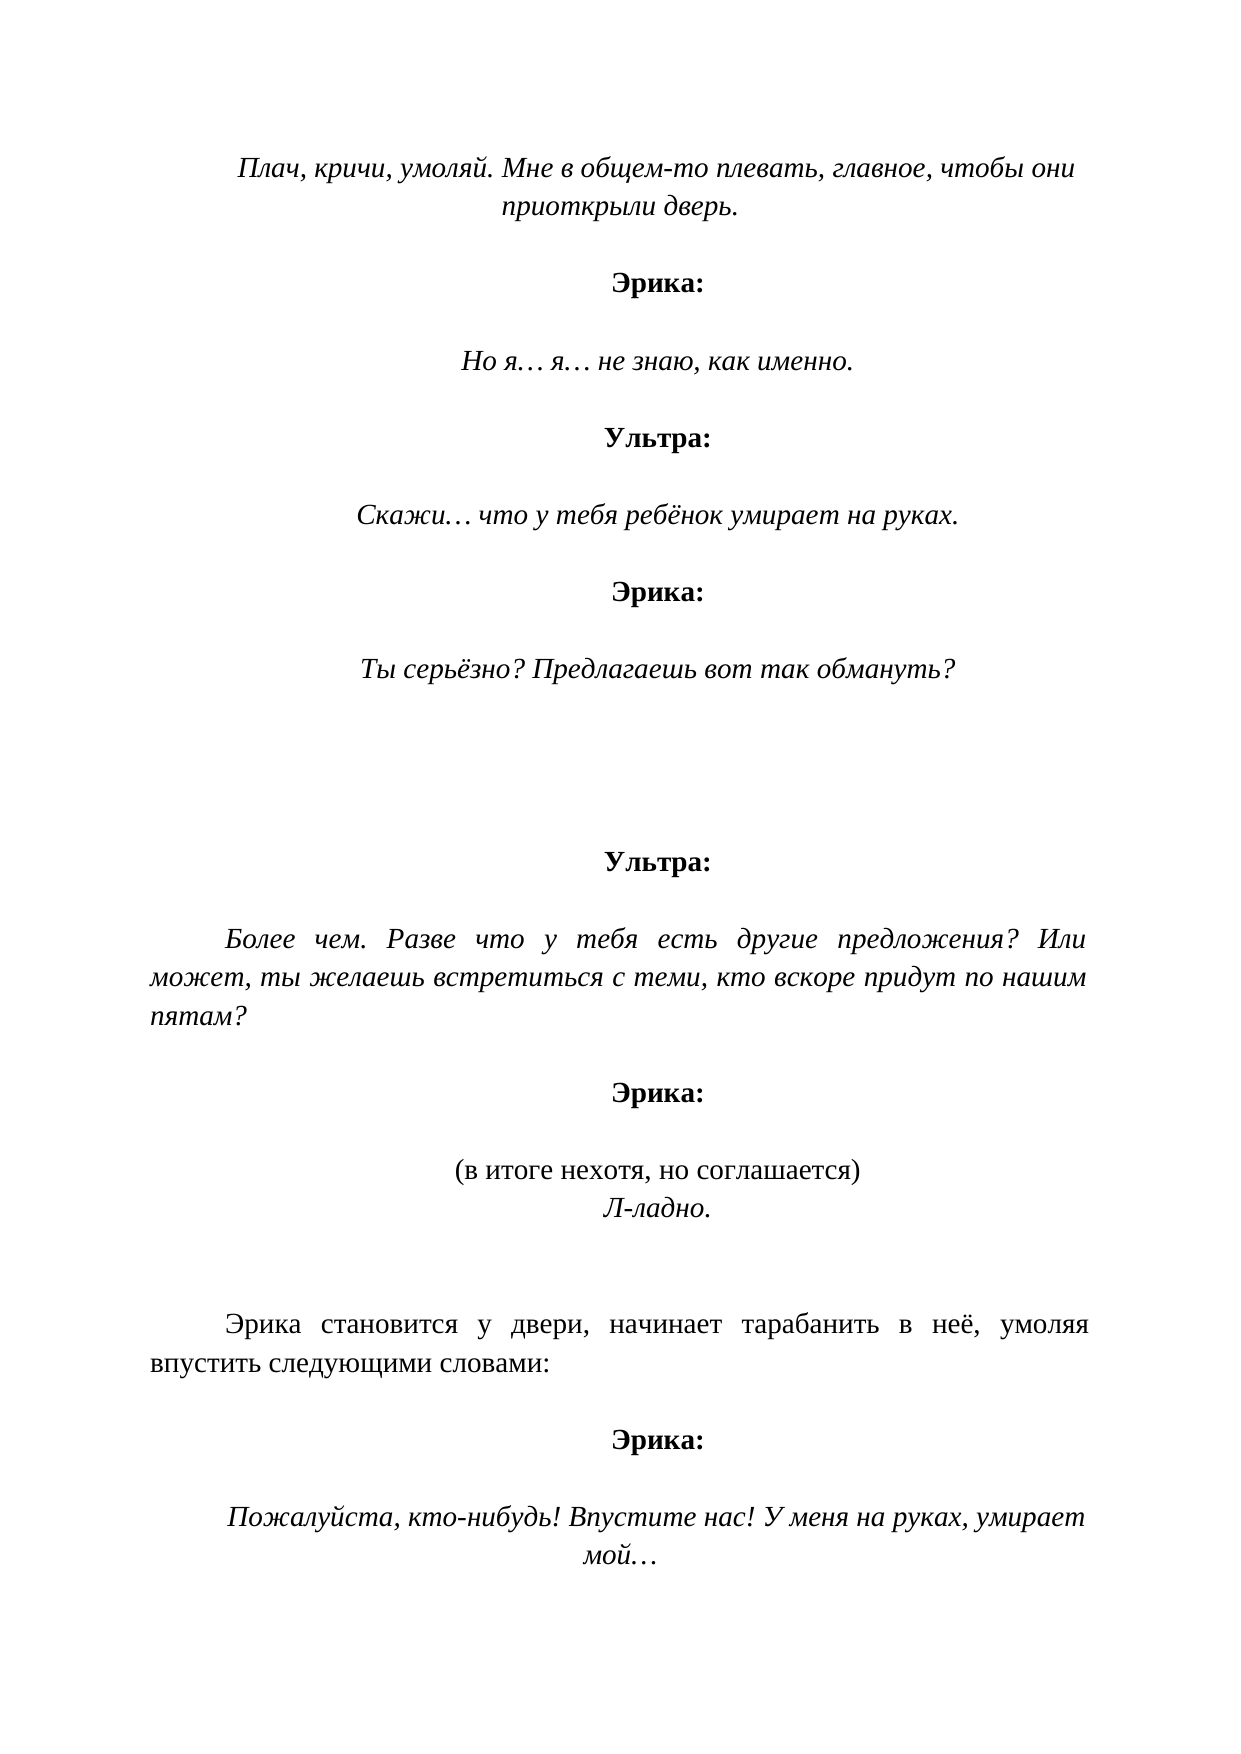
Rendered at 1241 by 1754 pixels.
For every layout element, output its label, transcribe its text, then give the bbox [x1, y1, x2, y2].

text Эрика: [150, 1075, 1090, 1108]
text Эрика: [150, 266, 1090, 299]
text Л-ладно. [150, 1191, 1090, 1224]
text Скажи… что у тебя ребёнок умирает на руках. [150, 497, 1090, 530]
text Эрика становится у двери, начинает тарабанить в неё, умоляя впустить следующими словами: [150, 1306, 1090, 1378]
text Ты серьёзно? Предлагаешь вот так обмануть? [150, 651, 1090, 684]
text Эрика: [150, 1422, 1090, 1455]
text Но я… я… не знаю, как именно. [150, 343, 1090, 376]
text (в итоге нехотя, но соглашается) [150, 1152, 1090, 1186]
text Более чем. Разве что у тебя есть другие предложения? Или может, ты желаешь встретиться с теми, кто вскоре придут по нашим пятам? [150, 921, 1090, 1031]
text Эрика: [150, 574, 1090, 607]
text Ультра: [150, 844, 1090, 877]
text Пожалуйста, кто-нибудь! Впустите нас! У меня на руках, умирает мой… [150, 1499, 1090, 1571]
text Ультра: [150, 420, 1090, 453]
text Плач, кричи, умоляй. Мне в общем-то плевать, главное, чтобы они приоткрыли дверь. [150, 150, 1090, 222]
